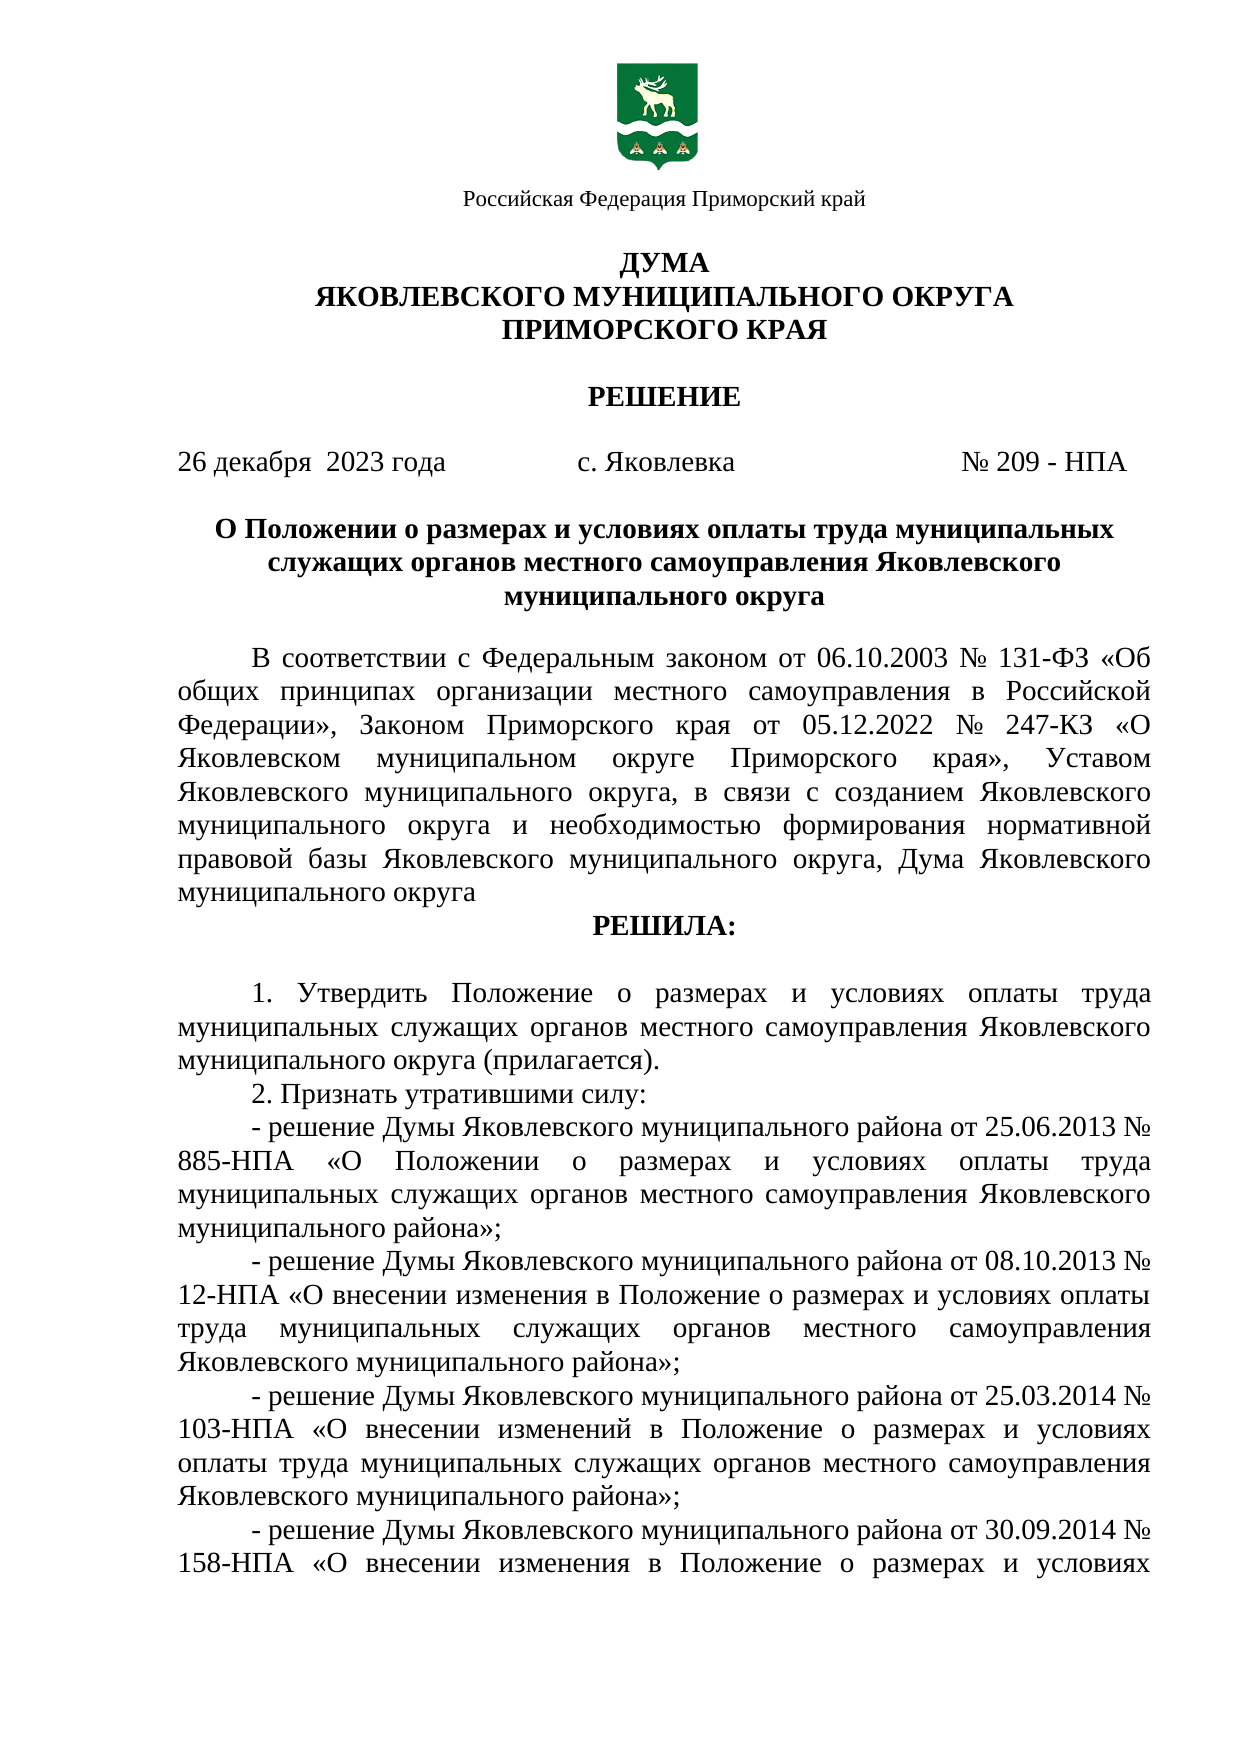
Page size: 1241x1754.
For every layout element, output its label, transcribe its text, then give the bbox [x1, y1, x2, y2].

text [177, 1512, 1152, 1579]
text 1. Утвердить Положение о размерах и условиях оплаты труда муниципальных служащих органов местного самоуправления Яковлевского муниципального округа (прилагается). [177, 975, 1152, 1076]
text 26 декабря 2023 года с. Яковлевка № 209 - НПА [177, 444, 1152, 477]
text РЕШЕНИЕ [177, 379, 1152, 413]
text ДУМА [177, 245, 1152, 279]
text ЯКОВЛЕВСКОГО МУНИЦИПАЛЬНОГО ОКРУГА [177, 279, 1152, 312]
text - решение Думы Яковлевского муниципального района от 25.03.2014 № 103-НПА «О внесении изменений в Положение о размерах и условиях оплаты труда муниципальных служащих органов местного самоуправления Яковлевского муниципального района»; [177, 1378, 1152, 1512]
text 2. Признать утратившими силу: [177, 1076, 1152, 1109]
text Российская Федерация Приморский край [177, 185, 1152, 212]
text - решение Думы Яковлевского муниципального района от 25.06.2013 № 885-НПА «О Положении о размерах и условиях оплаты труда муниципальных служащих органов местного самоуправления Яковлевского муниципального района»; [177, 1109, 1152, 1243]
text - решение Думы Яковлевского муниципального района от 08.10.2013 № 12-НПА «О внесении изменения в Положение о размерах и условиях оплаты труда муниципальных служащих органов местного самоуправления Яковлевского муниципального района»; [177, 1243, 1152, 1378]
text ПРИМОРСКОГО КРАЯ [177, 312, 1152, 346]
text В соответствии с Федеральным законом от 06.10.2003 № 131-ФЗ «Об общих принципах организации местного самоуправления в Российской Федерации», Законом Приморского края от 05.12.2022 № 247-КЗ «О Яковлевском муниципальном округе Приморского края», Уставом Яковлевского муниципального округа, в связи с созданием Яковлевского муниципального округа и необходимостью формирования нормативной правовой базы Яковлевского муниципального округа, Дума Яковлевского муниципального округа [177, 640, 1152, 908]
text О Положении о размерах и условиях оплаты труда муниципальных служащих органов местного самоуправления Яковлевского муниципального округа [177, 511, 1152, 612]
picture [616, 62, 698, 168]
text РЕШИЛА: [177, 908, 1152, 942]
